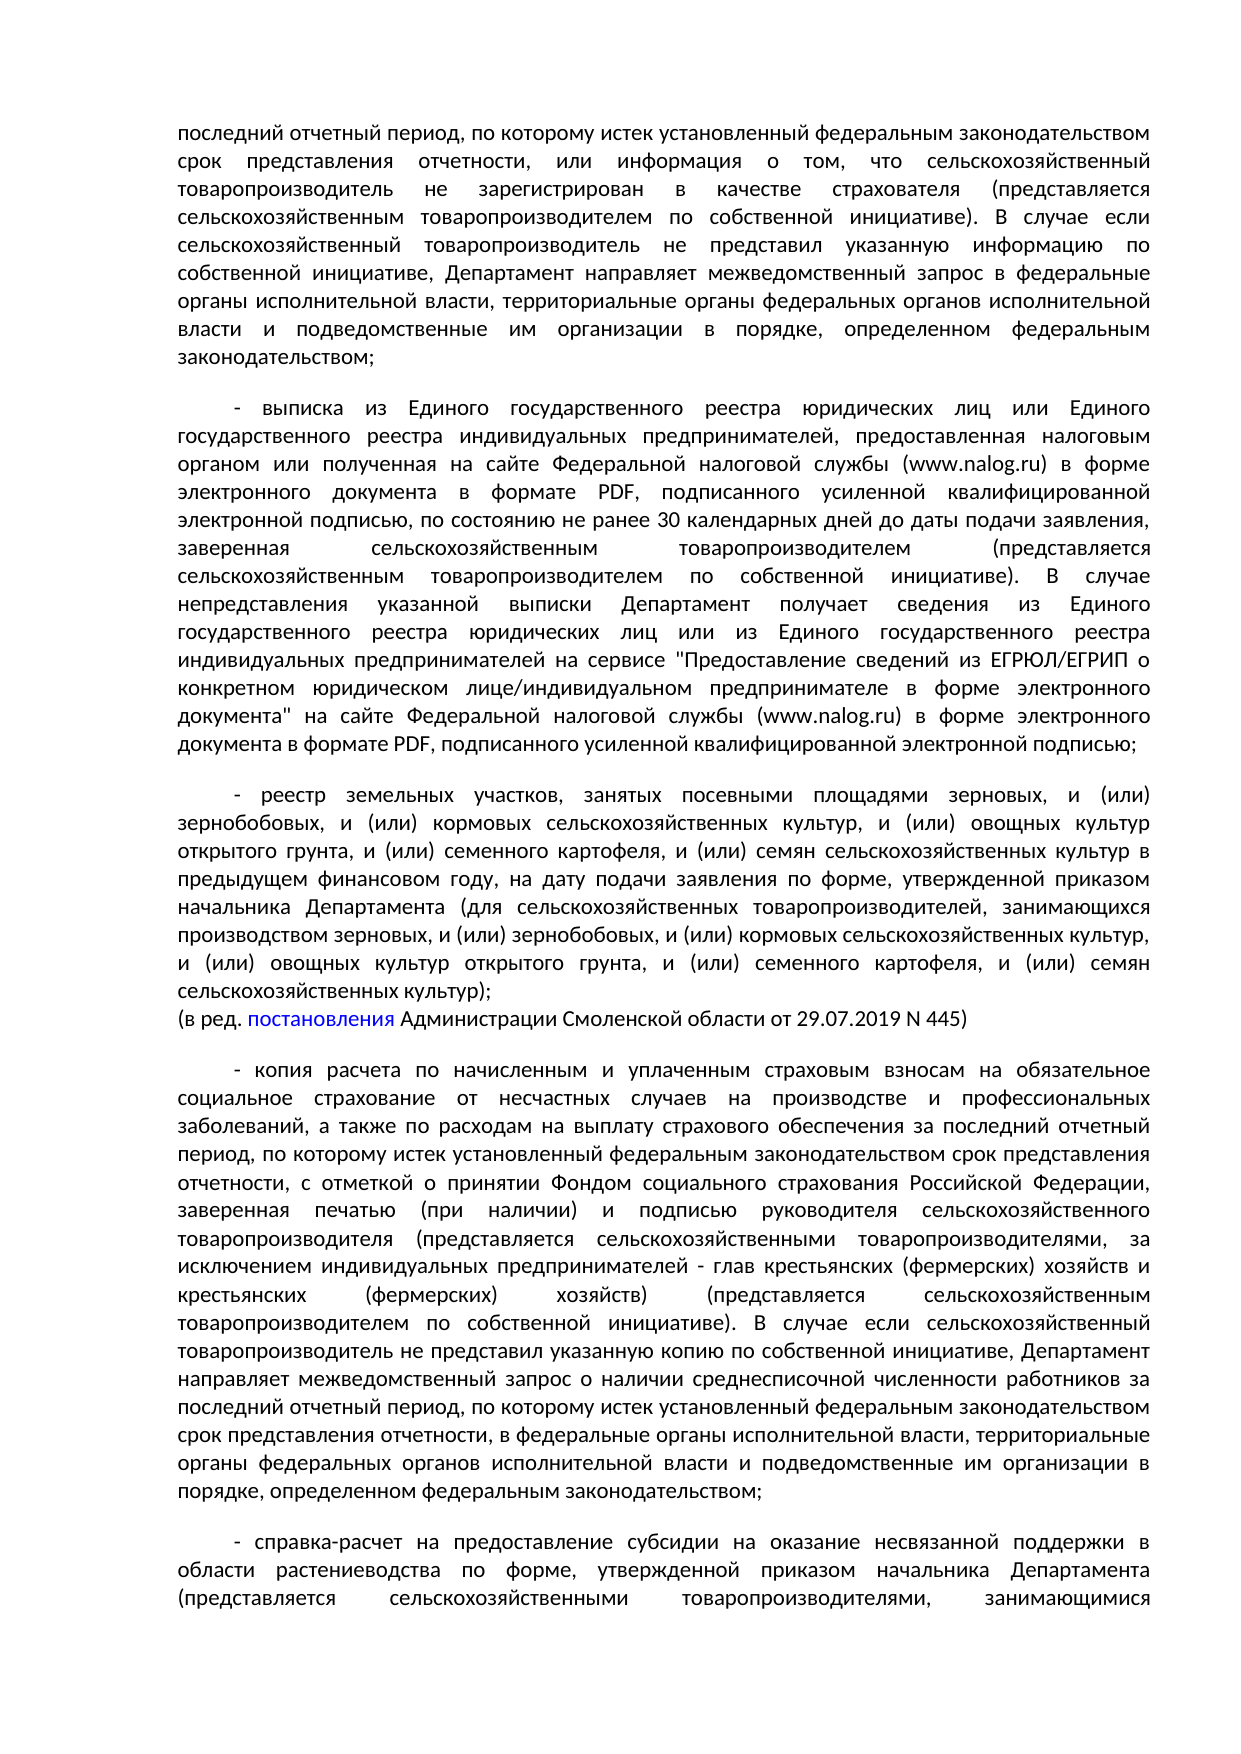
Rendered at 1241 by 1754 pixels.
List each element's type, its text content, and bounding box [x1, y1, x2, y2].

text - выписка из Единого государственного реестра юридических лиц или Единого государственного реестра индивидуальных предпринимателей, предоставленная налоговым органом или полученная на сайте Федеральной налоговой службы (www.nalog.ru) в форме электронного документа в формате PDF, подписанного усиленной квалифицированной электронной подписью, по состоянию не ранее 30 календарных дней до даты подачи заявления, заверенная сельскохозяйственным товаропроизводителем (представляется сельскохозяйственным товаропроизводителем по собственной инициативе). В случае непредставления указанной выписки Департамент получает сведения из Единого государственного реестра юридических лиц или из Единого государственного реестра индивидуальных предпринимателей на сервисе "Предоставление сведений из ЕГРЮЛ/ЕГРИП о конкретном юридическом лице/индивидуальном предпринимателе в форме электронного документа" на сайте Федеральной налоговой службы (www.nalog.ru) в форме электронного документа в формате PDF, подписанного усиленной квалифицированной электронной подписью; [177, 393, 1152, 757]
text (в ред. постановления Администрации Смоленской области от 29.07.2019 N 445) [177, 1004, 1152, 1033]
text - копия расчета по начисленным и уплаченным страховым взносам на обязательное социальное страхование от несчастных случаев на производстве и профессиональных заболеваний, а также по расходам на выплату страхового обеспечения за последний отчетный период, по которому истек установленный федеральным законодательством срок представления отчетности, с отметкой о принятии Фондом социального страхования Российской Федерации, заверенная печатью (при наличии) и подписью руководителя сельскохозяйственного товаропроизводителя (представляется сельскохозяйственными товаропроизводителями, за исключением индивидуальных предпринимателей - глав крестьянских (фермерских) хозяйств и крестьянских (фермерских) хозяйств) (представляется сельскохозяйственным товаропроизводителем по собственной инициативе). В случае если сельскохозяйственный товаропроизводитель не представил указанную копию по собственной инициативе, Департамент направляет межведомственный запрос о наличии среднесписочной численности работников за последний отчетный период, по которому истек установленный федеральным законодательством срок представления отчетности, в федеральные органы исполнительной власти, территориальные органы федеральных органов исполнительной власти и подведомственные им организации в порядке, определенном федеральным законодательством; [177, 1056, 1152, 1504]
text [177, 118, 1152, 370]
text - реестр земельных участков, занятых посевными площадями зерновых, и (или) зернобобовых, и (или) кормовых сельскохозяйственных культур, и (или) овощных культур открытого грунта, и (или) семенного картофеля, и (или) семян сельскохозяйственных культур в предыдущем финансовом году, на дату подачи заявления по форме, утвержденной приказом начальника Департамента (для сельскохозяйственных товаропроизводителей, занимающихся производством зерновых, и (или) зернобобовых, и (или) кормовых сельскохозяйственных культур, и (или) овощных культур открытого грунта, и (или) семенного картофеля, и (или) семян сельскохозяйственных культур); [177, 780, 1152, 1004]
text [177, 1527, 1152, 1611]
